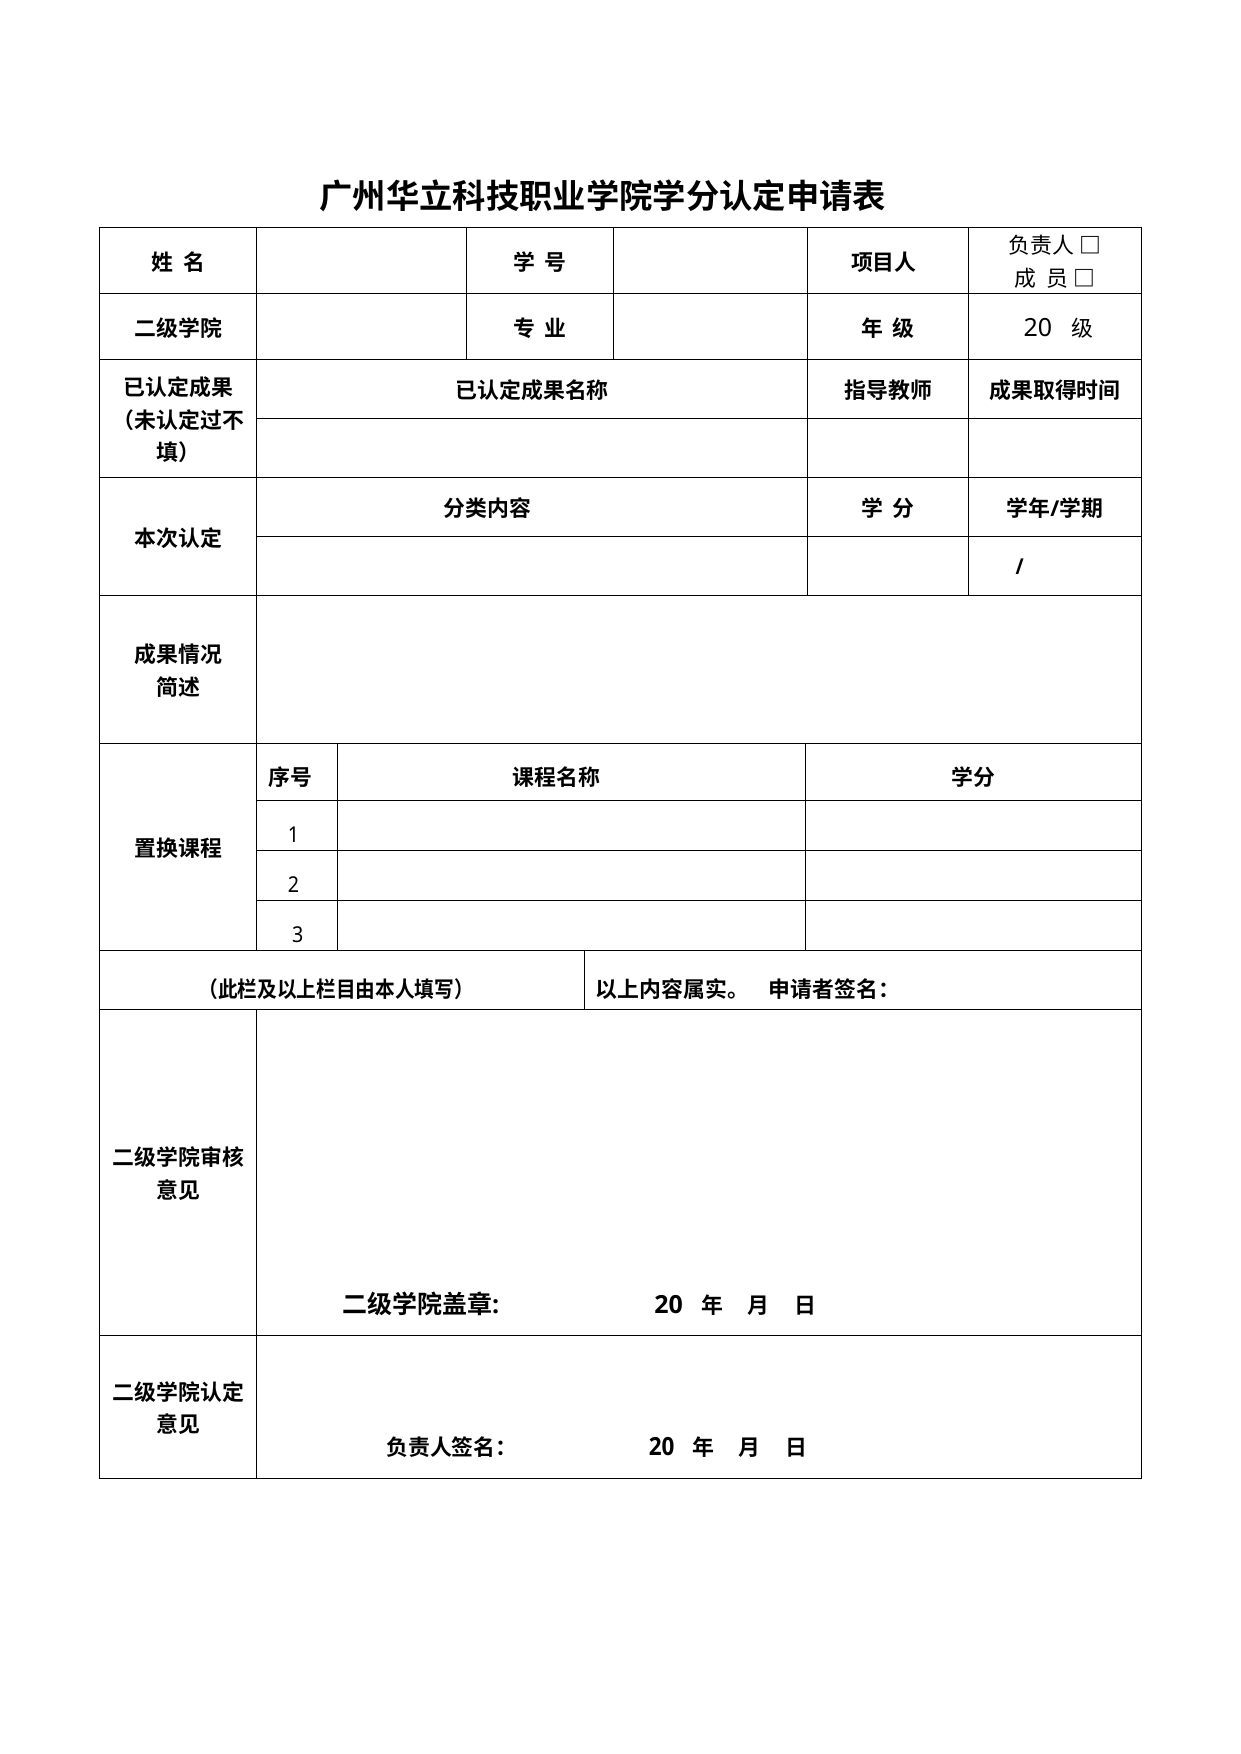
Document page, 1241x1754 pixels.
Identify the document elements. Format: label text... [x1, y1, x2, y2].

table_header 项目人 [808, 228, 968, 293]
table_cell 指导教师 [808, 360, 968, 418]
table_cell [338, 851, 805, 900]
table_header [257, 228, 466, 293]
table_cell 学 分 [808, 478, 968, 536]
table_cell [338, 901, 805, 950]
table_cell 1 [257, 801, 337, 850]
table_cell [806, 851, 1141, 900]
table_cell 成果情况 简述 [100, 596, 256, 743]
table_header 负责人 □ 成 员 □ [969, 228, 1141, 293]
table_header 学 号 [467, 228, 613, 293]
table_cell [257, 596, 1141, 743]
table_header [614, 228, 807, 293]
table_cell 本次认定 [100, 478, 256, 595]
table_cell 以上内容属实。 申请者签名： [585, 951, 1141, 1009]
table_cell （此栏及以上栏目由本人填写） [100, 951, 584, 1009]
table_cell [338, 801, 805, 850]
table_cell 分类内容 [257, 478, 807, 536]
table_cell [808, 537, 968, 595]
table_cell / [969, 537, 1141, 595]
table_cell 序号 [257, 744, 337, 800]
table_cell [257, 419, 807, 477]
table_cell 专 业 [467, 294, 613, 359]
table_cell 学年/学期 [969, 478, 1141, 536]
table_cell 二级学院 [100, 294, 256, 359]
table_cell 学分 [806, 744, 1141, 800]
text 广州华立科技职业学院学分认定申请表 [143, 162, 1053, 227]
table_cell [806, 901, 1141, 950]
table_cell 二级学院审核意见 [100, 1010, 256, 1335]
table_cell [257, 294, 466, 359]
table_cell 置换课程 [100, 744, 256, 950]
table_cell 二级学院认定意见 [100, 1336, 256, 1478]
table_cell [808, 419, 968, 477]
table_cell 二级学院盖章: 20 年 月 日 [257, 1010, 1141, 1335]
table_cell 3 [257, 901, 337, 950]
table_cell 成果取得时间 [969, 360, 1141, 418]
table_cell 已认定成果 （未认定过不填） [100, 360, 256, 477]
table_cell 年 级 [808, 294, 968, 359]
table_cell [257, 537, 807, 595]
table_cell 已认定成果名称 [257, 360, 807, 418]
table_header 姓 名 [100, 228, 256, 293]
table_cell [969, 419, 1141, 477]
table_cell [614, 294, 807, 359]
table_cell 负责人签名： 20 年 月 日 [257, 1336, 1141, 1478]
table_cell 20 级 [969, 294, 1141, 359]
table_cell 课程名称 [338, 744, 805, 800]
table_cell 2 [257, 851, 337, 900]
table_cell [806, 801, 1141, 850]
